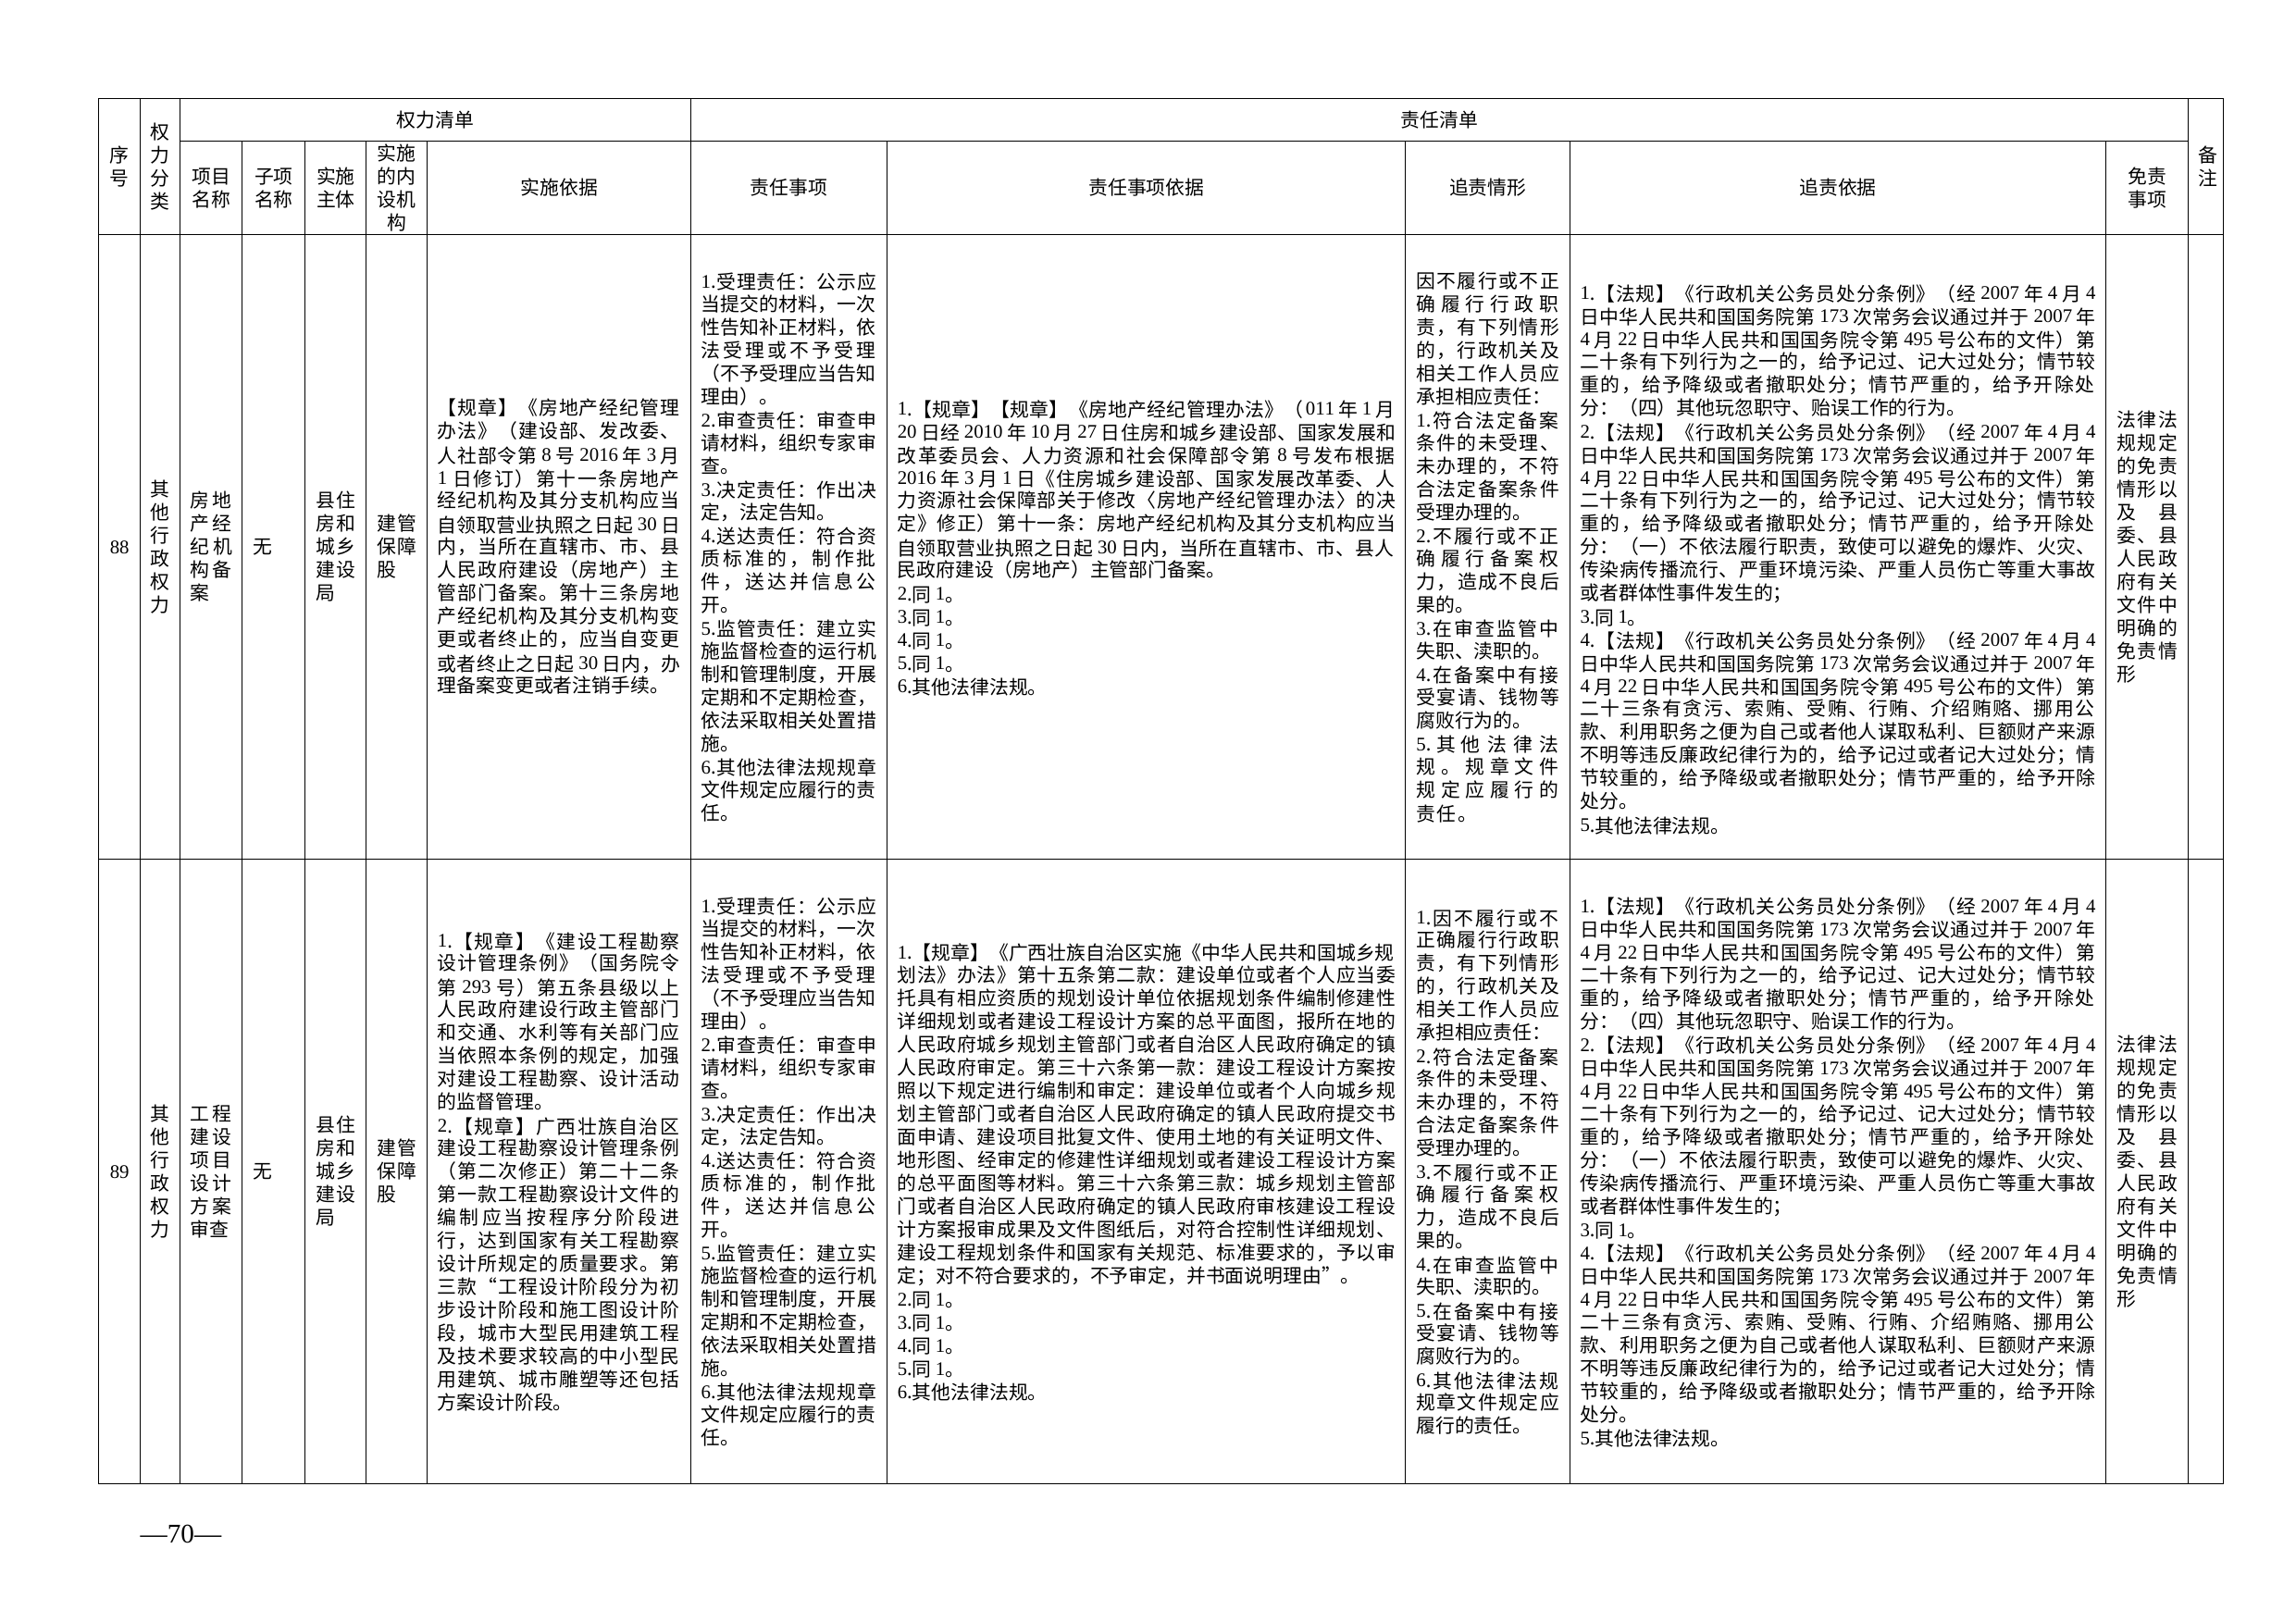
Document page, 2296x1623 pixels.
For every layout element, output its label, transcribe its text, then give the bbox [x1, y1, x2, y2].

table_header 权力清单 [180, 99, 690, 141]
table_cell 88 [99, 235, 140, 859]
table_cell 1.受理责任：公示应当提交的材料，一次性告知补正材料，依法受理或不予受理（不予受理应当告知理由）。 2.审查责任：审查申请材料，组织专家审查。 3.决定责任：作出决定，法定告知。 4.送达责任：符合资质标准的，制作批件，送达并信息公开。 5.监管责任：建立实施监督检查的运行机制和管理制度，开展定期和不定期检查，依法采取相关处置措施。 6.其他法律法规规章文件规定应履行的责任。 [691, 860, 887, 1483]
table_header 备注 [2189, 99, 2223, 234]
table_cell 89 [99, 860, 140, 1483]
table_cell 责任事项依据 [887, 142, 1405, 234]
table_cell 项目名称 [180, 142, 242, 234]
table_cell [1570, 860, 2105, 1483]
table_cell 责任事项 [691, 142, 887, 234]
table_cell 实施主体 [305, 142, 366, 234]
table_cell 实施依据 [428, 142, 690, 234]
table_cell 法律法规规定的免责情形以及县委、县人民政府有关文件中明确的免责情形 [2106, 235, 2188, 859]
table_cell [2189, 235, 2223, 859]
table_cell 建管保障股 [366, 235, 427, 859]
table_header 序号 [99, 99, 140, 234]
table_cell 建管保障股 [366, 860, 427, 1483]
table_cell 1.【规章】【规章】《房地产经纪管理办法》（011年1月20日经2010年10月27日住房和城乡建设部、国家发展和改革委员会、人力资源和社会保障部令第8号发布根据2016年3月1日《住房城乡建设部、国家发展改革委、人力资源社会保障部关于修改〈房地产经纪管理办法〉的决定》修正）第十一条：房地产经纪机构及其分支机构应当自领取营业执照之日起30日内，当所在直辖市、市、县人民政府建设（房地产）主管部门备案。 2.同1。 3.同1。 4.同1。 5.同1。 6.其他法律法规。 [887, 235, 1405, 859]
table_cell 1.因不履行或不正确履行行政职责，有下列情形的，行政机关及相关工作人员应承担相应责任： 2.符合法定备案条件的未受理、未办理的，不符合法定备案条件受理办理的。 3.不履行或不正确履行备案权力，造成不良后果的。 4.在审查监管中失职、渎职的。 5.在备案中有接受宴请、钱物等腐败行为的。 6.其他法律法规规章文件规定应履行的责任。 [1406, 860, 1570, 1483]
table_cell 无 [242, 235, 304, 859]
table_cell 子项名称 [242, 142, 304, 234]
table_header 责任清单 [691, 99, 2188, 141]
table_cell 1.【规章】《广西壮族自治区实施《中华人民共和国城乡规划法》办法》第十五条第二款：建设单位或者个人应当委托具有相应资质的规划设计单位依据规划条件编制修建性详细规划或者建设工程设计方案的总平面图，报所在地的人民政府城乡规划主管部门或者自治区人民政府确定的镇人民政府审定。第三十六条第一款：建设工程设计方案按照以下规定进行编制和审定：建设单位或者个人向城乡规划主管部门或者自治区人民政府确定的镇人民政府提交书面申请、建设项目批复文件、使用土地的有关证明文件、地形图、经审定的修建性详细规划或者建设工程设计方案的总平面图等材料。第三十六条第三款：城乡规划主管部门或者自治区人民政府确定的镇人民政府审核建设工程设计方案报审成果及文件图纸后，对符合控制性详细规划、建设工程规划条件和国家有关规范、标准要求的，予以审定；对不符合要求的，不予审定，并书面说明理由”。 2.同1。 3.同1。 4.同1。 5.同1。 6.其他法律法规。 [887, 860, 1405, 1483]
table_cell 1.受理责任：公示应当提交的材料，一次性告知补正材料，依法受理或不予受理（不予受理应当告知理由）。 2.审查责任：审查申请材料，组织专家审查。 3.决定责任：作出决定，法定告知。 4.送达责任：符合资质标准的，制作批件，送达并信息公开。 5.监管责任：建立实施监督检查的运行机制和管理制度，开展定期和不定期检查，依法采取相关处置措施。 6.其他法律法规规章文件规定应履行的责任。 [691, 235, 887, 859]
table_cell 其他行政权力 [141, 235, 180, 859]
table_cell 因不履行或不正确履行行政职责，有下列情形的，行政机关及相关工作人员应承担相应责任： 1.符合法定备案条件的未受理、未办理的，不符合法定备案条件受理办理的。 2.不履行或不正确履行备案权力，造成不良后果的。 3.在审查监管中失职、渎职的。 4.在备案中有接受宴请、钱物等腐败行为的。 5.其他法律法规。规章文件规定应履行的责任。 [1406, 235, 1570, 859]
table_cell 工程建设项目设计方案审查 [180, 860, 242, 1483]
table_cell 房地产经纪机构备案 [180, 235, 242, 859]
table_header 权力分类 [141, 99, 180, 234]
table_cell 1.【规章】《建设工程勘察设计管理条例》（国务院令第293号）第五条县级以上人民政府建设行政主管部门和交通、水利等有关部门应当依照本条例的规定，加强对建设工程勘察、设计活动的监督管理。 2.【规章】广西壮族自治区建设工程勘察设计管理条例（第二次修正）第二十二条第一款工程勘察设计文件的编制应当按程序分阶段进行，达到国家有关工程勘察设计所规定的质量要求。第三款“工程设计阶段分为初步设计阶段和施工图设计阶段，城市大型民用建筑工程及技术要求较高的中小型民用建筑、城市雕塑等还包括方案设计阶段。 [428, 860, 690, 1483]
table_cell 法律法规规定的免责情形以及县委、县人民政府有关文件中明确的免责情形 [2106, 860, 2188, 1483]
table_cell 县住房和城乡建设局 [305, 235, 366, 859]
table_cell 【规章】《房地产经纪管理办法》（建设部、发改委、人社部令第8号2016年3月1日修订）第十一条房地产经纪机构及其分支机构应当自领取营业执照之日起30日内，当所在直辖市、市、县人民政府建设（房地产）主管部门备案。第十三条房地产经纪机构及其分支机构变更或者终止的，应当自变更或者终止之日起30日内，办理备案变更或者注销手续。 [428, 235, 690, 859]
table_cell 追责依据 [1570, 142, 2105, 234]
table_cell 无 [242, 860, 304, 1483]
table_cell [2189, 860, 2223, 1483]
table_cell 其他行政权力 [141, 860, 180, 1483]
table_cell 县住房和城乡建设局 [305, 860, 366, 1483]
table_cell 追责情形 [1406, 142, 1570, 234]
table_cell 免责 事项 [2106, 142, 2188, 234]
table_cell 实施的内设机构 [366, 142, 427, 234]
